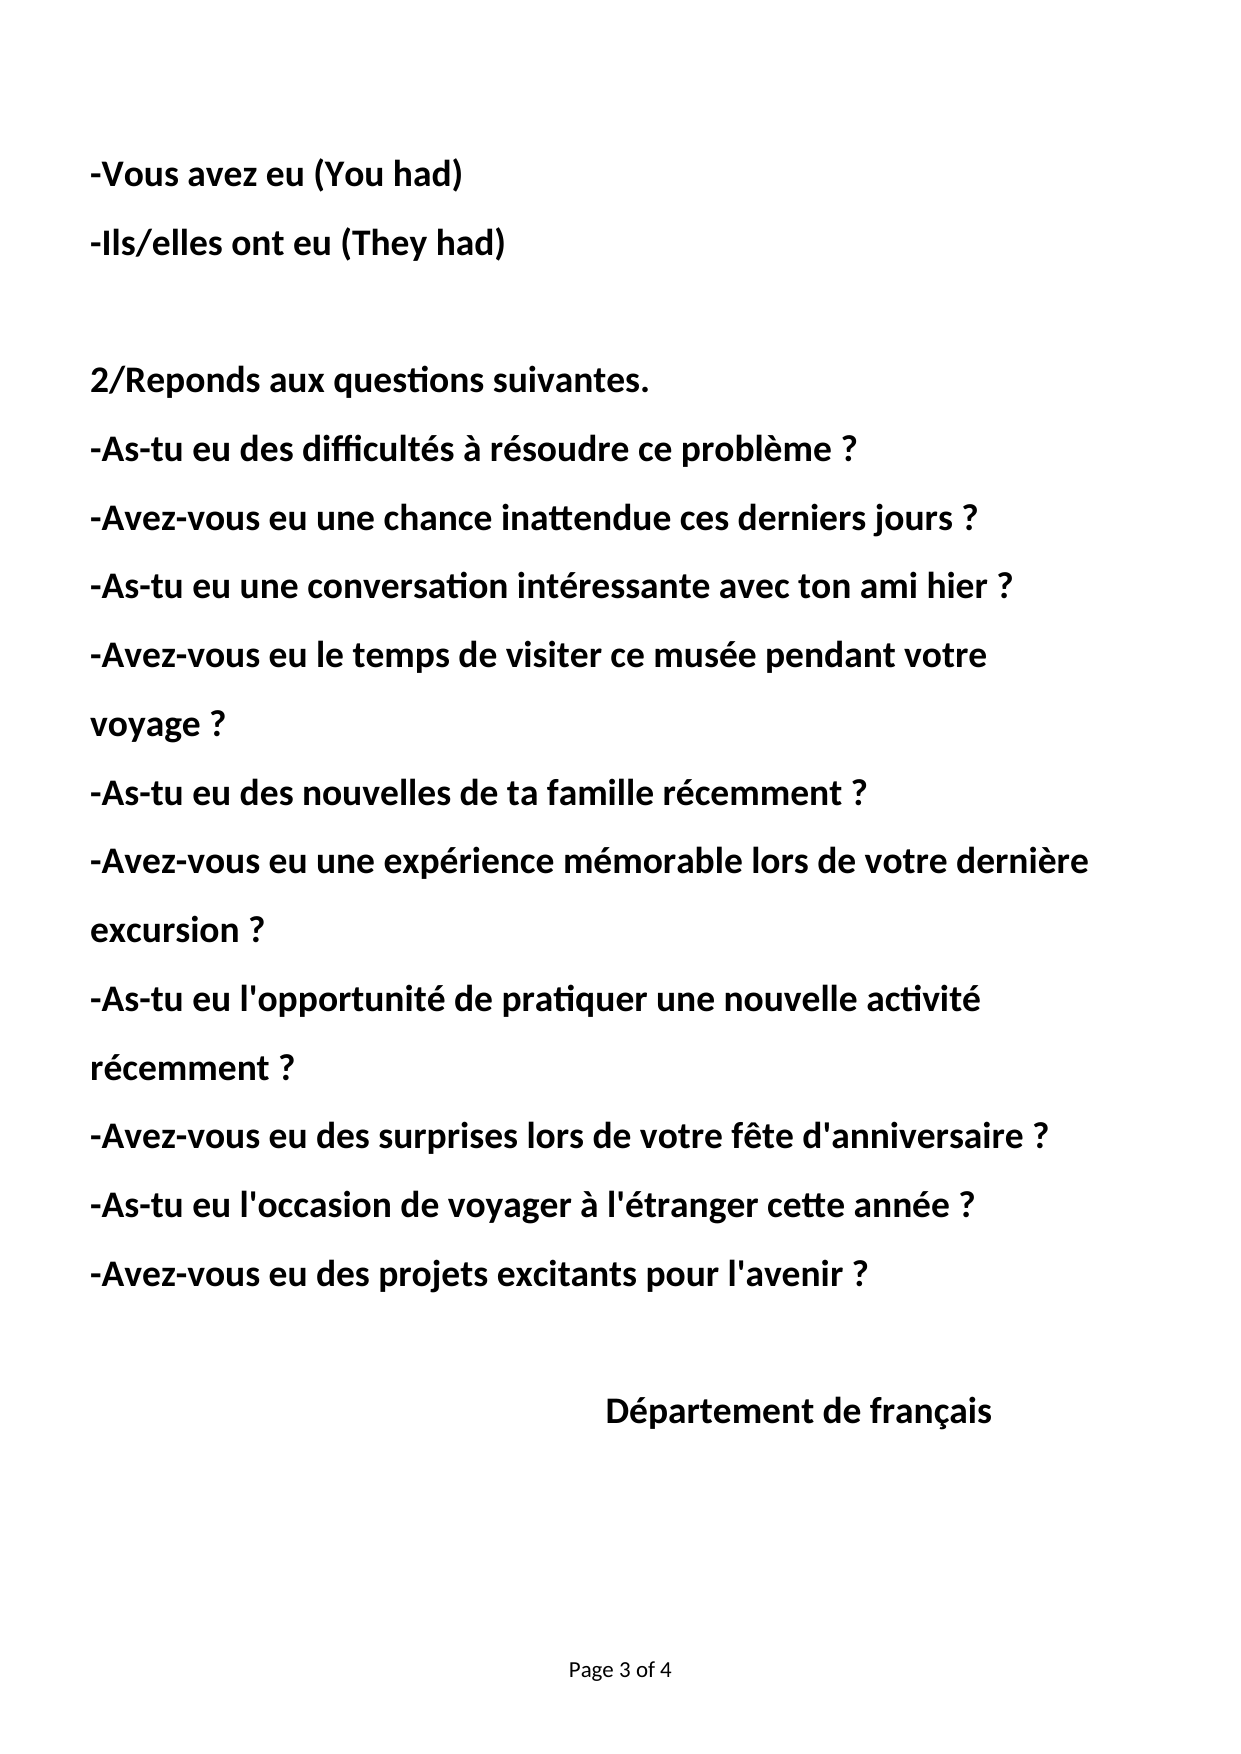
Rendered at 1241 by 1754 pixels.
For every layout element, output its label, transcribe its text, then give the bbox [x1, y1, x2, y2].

list -As-tu eu des nouvelles de ta famille récemment ? [90, 769, 1090, 814]
list -As-tu eu des difficultés à résoudre ce problème ? [90, 425, 1090, 471]
list -Vous avez eu (You had) [90, 150, 1090, 196]
list -Ils/elles ont eu (They had) [90, 219, 1090, 264]
list -Avez-vous eu une chance inattendue ces derniers jours ? [90, 494, 1090, 539]
list -Avez-vous eu des projets excitants pour l'avenir ? [90, 1250, 1090, 1296]
list -As-tu eu une conversation intéressante avec ton ami hier ? [90, 562, 1090, 608]
list -Avez-vous eu le temps de visiter ce musée pendant votre voyage ? [90, 631, 1090, 746]
list -As-tu eu l'occasion de voyager à l'étranger cette année ? [90, 1181, 1090, 1227]
list -As-tu eu l'opportunité de pratiquer une nouvelle activité récemment ? [90, 975, 1090, 1089]
list Département de français [90, 1387, 1090, 1433]
list -Avez-vous eu une expérience mémorable lors de votre dernière excursion ? [90, 837, 1090, 952]
list -Avez-vous eu des surprises lors de votre fête d'anniversaire ? [90, 1112, 1090, 1158]
list 2/Reponds aux questions suivantes. [90, 356, 1090, 402]
